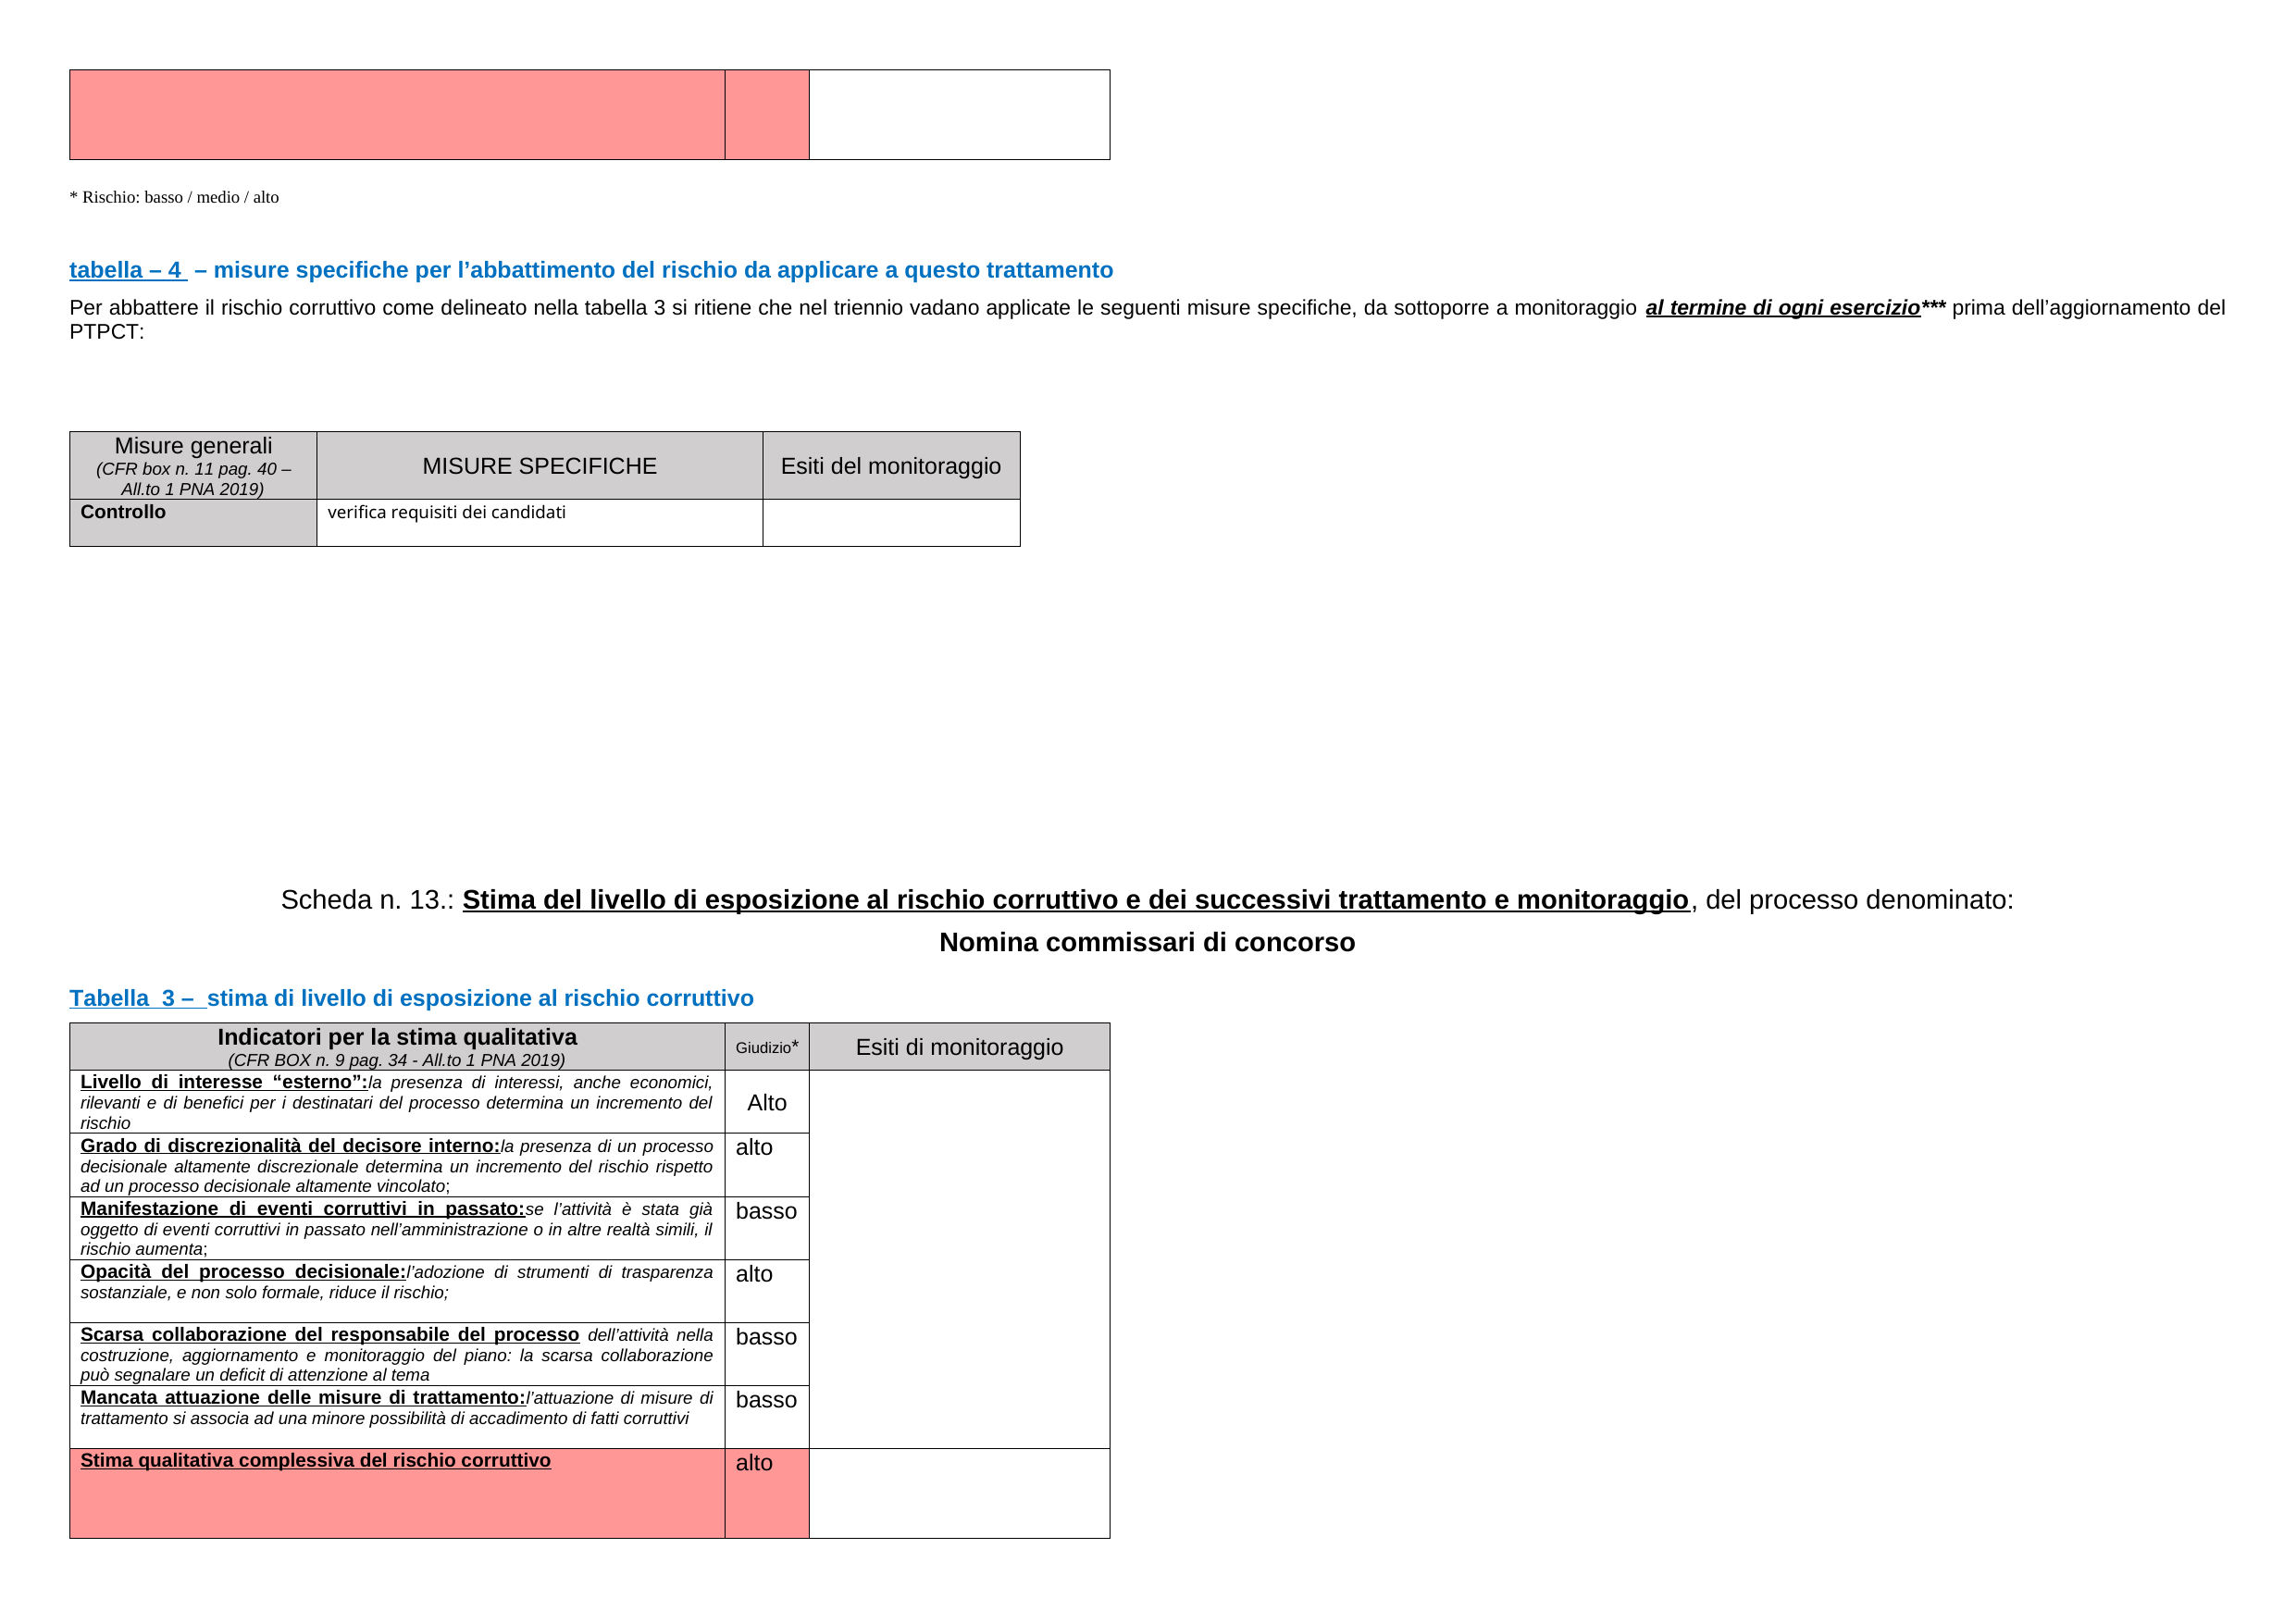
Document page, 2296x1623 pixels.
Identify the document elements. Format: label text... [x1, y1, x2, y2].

table_cell Manifestazione di eventi corruttivi in passato:se l’attività è stata già oggetto di eventi corruttivi in passato nell’amministrazione o in altre realtà simili, il rischio aumenta; [70, 1197, 725, 1259]
table_cell [810, 70, 1110, 159]
table_cell basso [726, 1386, 809, 1448]
text Scheda n. 13.: Stima del livello di esposizione al rischio corruttivo e dei successivi trattamento e monitoraggio, del processo denominato: [69, 884, 2226, 915]
table_cell [810, 1449, 1110, 1538]
table_cell Controllo [70, 500, 316, 546]
table_cell [810, 1071, 1110, 1448]
table_cell alto [726, 1134, 809, 1196]
table_cell Scarsa collaborazione del responsabile del processo dell’attività nella costruzione, aggiornamento e monitoraggio del piano: la scarsa collaborazione può segnalare un deficit di attenzione al tema [70, 1323, 725, 1385]
table_header Esiti del monitoraggio [763, 432, 1020, 499]
table_cell alto [726, 1260, 809, 1322]
table_header Indicatori per la stima qualitativa (CFR BOX n. 9 pag. 34 - All.to 1 PNA 2019) [70, 1023, 725, 1070]
text tabella – 4 – misure specifiche per l’abbattimento del rischio da applicare a questo trattamento [69, 256, 2226, 283]
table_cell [70, 1449, 725, 1538]
table_cell basso [726, 1197, 809, 1259]
table_cell verifica requisiti dei candidati [317, 500, 763, 546]
table_header Esiti di monitoraggio [810, 1023, 1110, 1070]
text * Rischio: basso / medio / alto [69, 187, 2226, 207]
table_cell Grado di discrezionalità del decisore interno:la presenza di un processo decisionale altamente discrezionale determina un incremento del rischio rispetto ad un processo decisionale altamente vincolato; [70, 1134, 725, 1196]
table_cell [763, 500, 1020, 546]
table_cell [70, 70, 725, 159]
table_cell basso [726, 1323, 809, 1385]
text Tabella 3 – stima di livello di esposizione al rischio corruttivo [69, 985, 2226, 1010]
table_cell alto [726, 1449, 809, 1538]
table_cell Medio [726, 70, 809, 159]
table_cell Opacità del processo decisionale:l’adozione di strumenti di trasparenza sostanziale, e non solo formale, riduce il rischio; [70, 1260, 725, 1322]
text Per abbattere il rischio corruttivo come delineato nella tabella 3 si ritiene che nel triennio vadano applicate le seguenti misure specifiche, da sottoporre a monitoraggio al termine di ogni esercizio*** prima dell’aggiornamento del PTPCT: [69, 294, 2226, 343]
table_header Giudizio* [726, 1023, 809, 1070]
table_cell Mancata attuazione delle misure di trattamento:l’attuazione di misure di trattamento si associa ad una minore possibilità di accadimento di fatti corruttivi [70, 1386, 725, 1448]
table_cell Alto [726, 1071, 809, 1133]
table_header MISURE SPECIFICHE [317, 432, 763, 499]
table_cell Livello di interesse “esterno”:la presenza di interessi, anche economici, rilevanti e di benefici per i destinatari del processo determina un incremento del rischio [70, 1071, 725, 1133]
text Nomina commissari di concorso [69, 926, 2226, 958]
table_header Misure generali (CFR box n. 11 pag. 40 – All.to 1 PNA 2019) [70, 432, 316, 499]
